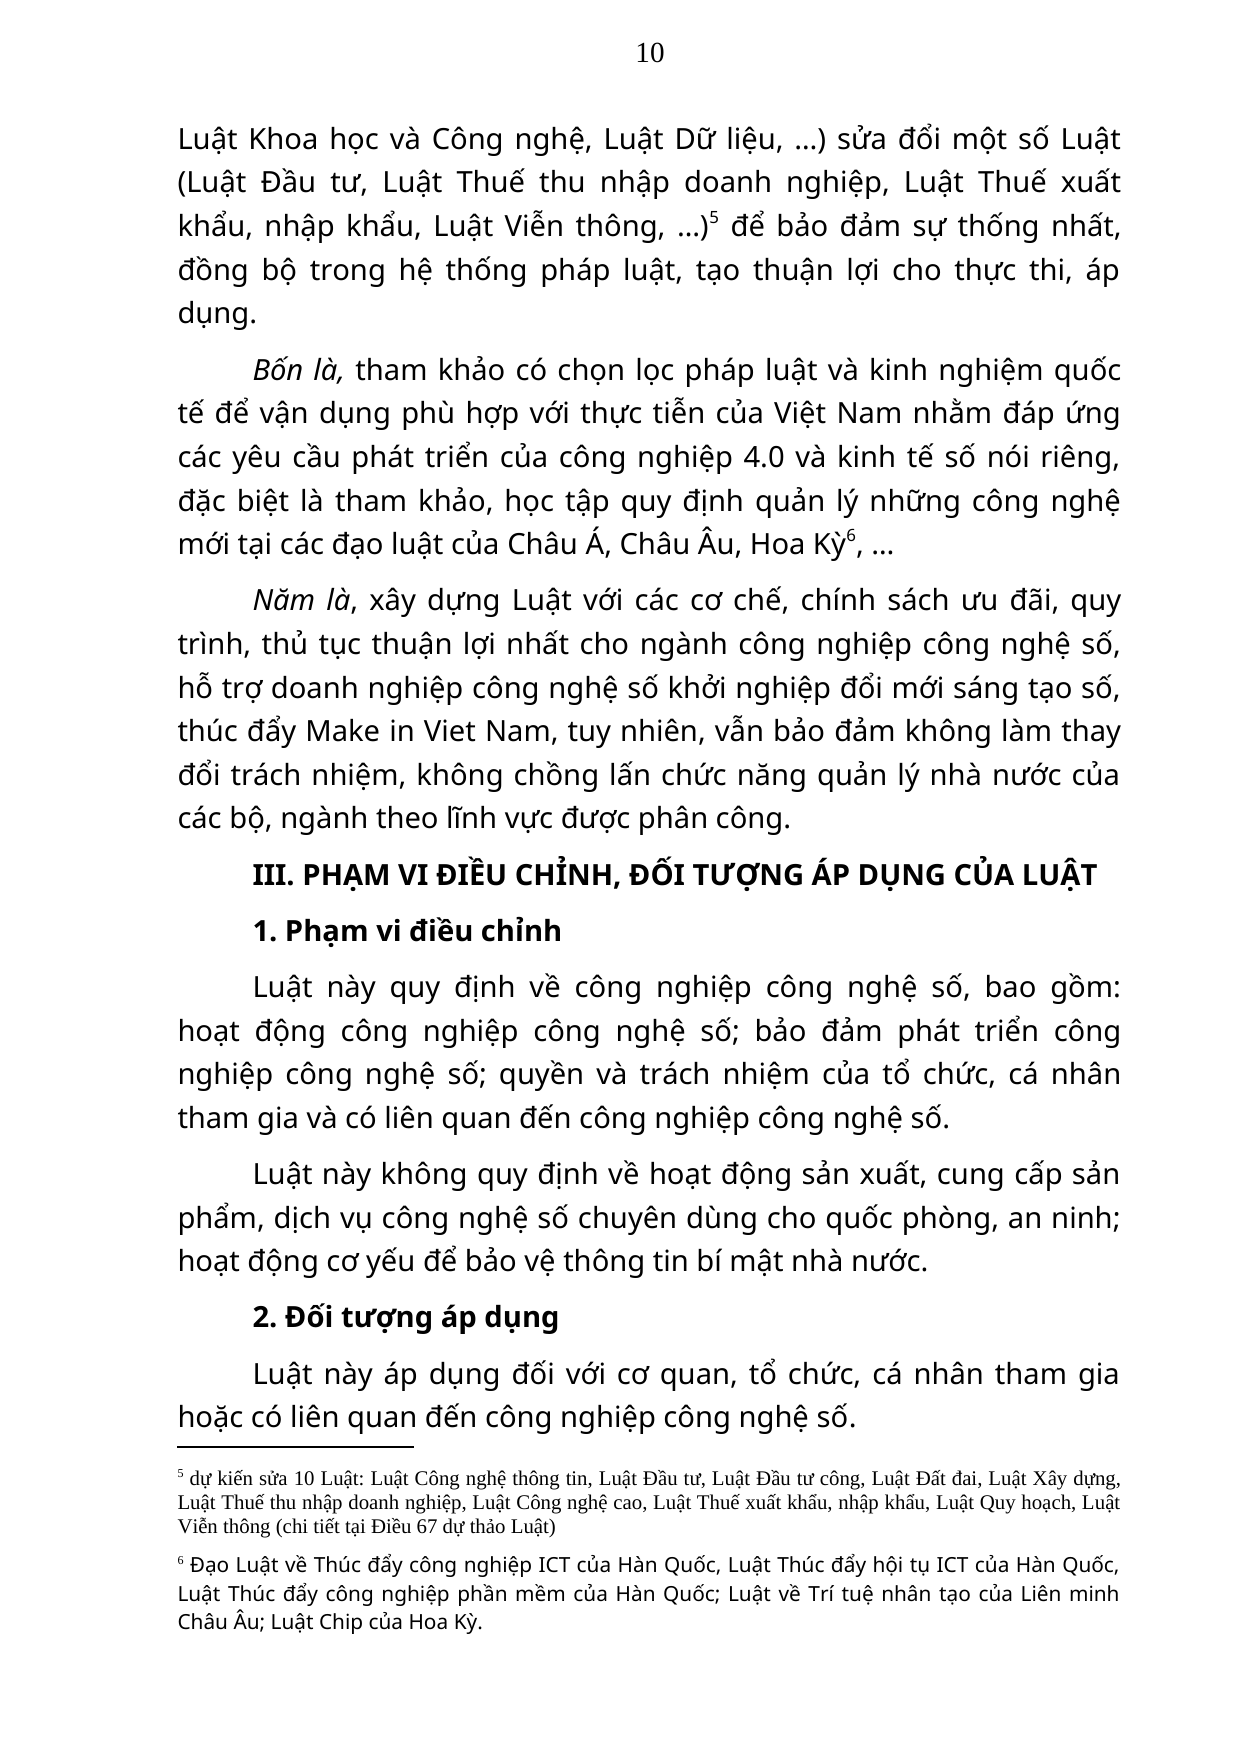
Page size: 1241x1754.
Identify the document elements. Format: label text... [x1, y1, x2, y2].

subtitle 1. Phạm vi điều chỉnh [177, 910, 1122, 950]
text Luật này không quy định về hoạt động sản xuất, cung cấp sản phẩm, dịch vụ công nghệ số chuyên dùng cho quốc phòng, an ninh; hoạt động cơ yếu để bảo vệ thông tin bí mật nhà nước. [177, 1153, 1122, 1280]
text Luật này quy định về công nghiệp công nghệ số, bao gồm: hoạt động công nghiệp công nghệ số; bảo đảm phát triển công nghiệp công nghệ số; quyền và trách nhiệm của tổ chức, cá nhân tham gia và có liên quan đến công nghiệp công nghệ số. [177, 966, 1122, 1137]
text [177, 118, 1122, 332]
subtitle 2. Đối tượng áp dụng [177, 1297, 1122, 1336]
subtitle III. PHẠM VI ĐIỀU CHỈNH, ĐỐI TƯỢNG ÁP DỤNG CỦA LUẬT [177, 854, 1122, 894]
text Bốn là, tham khảo có chọn lọc pháp luật và kinh nghiệm quốc tế để vận dụng phù hợp với thực tiễn của Việt Nam nhằm đáp ứng các yêu cầu phát triển của công nghiệp 4.0 và kinh tế số nói riêng, đặc biệt là tham khảo, học tập quy định quản lý những công nghệ mới tại các đạo luật của Châu Á, Châu Âu, Hoa Kỳ, … [177, 349, 1122, 563]
text Luật này áp dụng đối với cơ quan, tổ chức, cá nhân tham gia hoặc có liên quan đến công nghiệp công nghệ số. [177, 1353, 1122, 1436]
text Năm là, xây dựng Luật với các cơ chế, chính sách ưu đãi, quy trình, thủ tục thuận lợi nhất cho ngành công nghiệp công nghệ số, hỗ trợ doanh nghiệp công nghệ số khởi nghiệp đổi mới sáng tạo số, thúc đẩy Make in Viet Nam, tuy nhiên, vẫn bảo đảm không làm thay đổi trách nhiệm, không chồng lấn chức năng quản lý nhà nước của các bộ, ngành theo lĩnh vực được phân công. [177, 579, 1122, 837]
